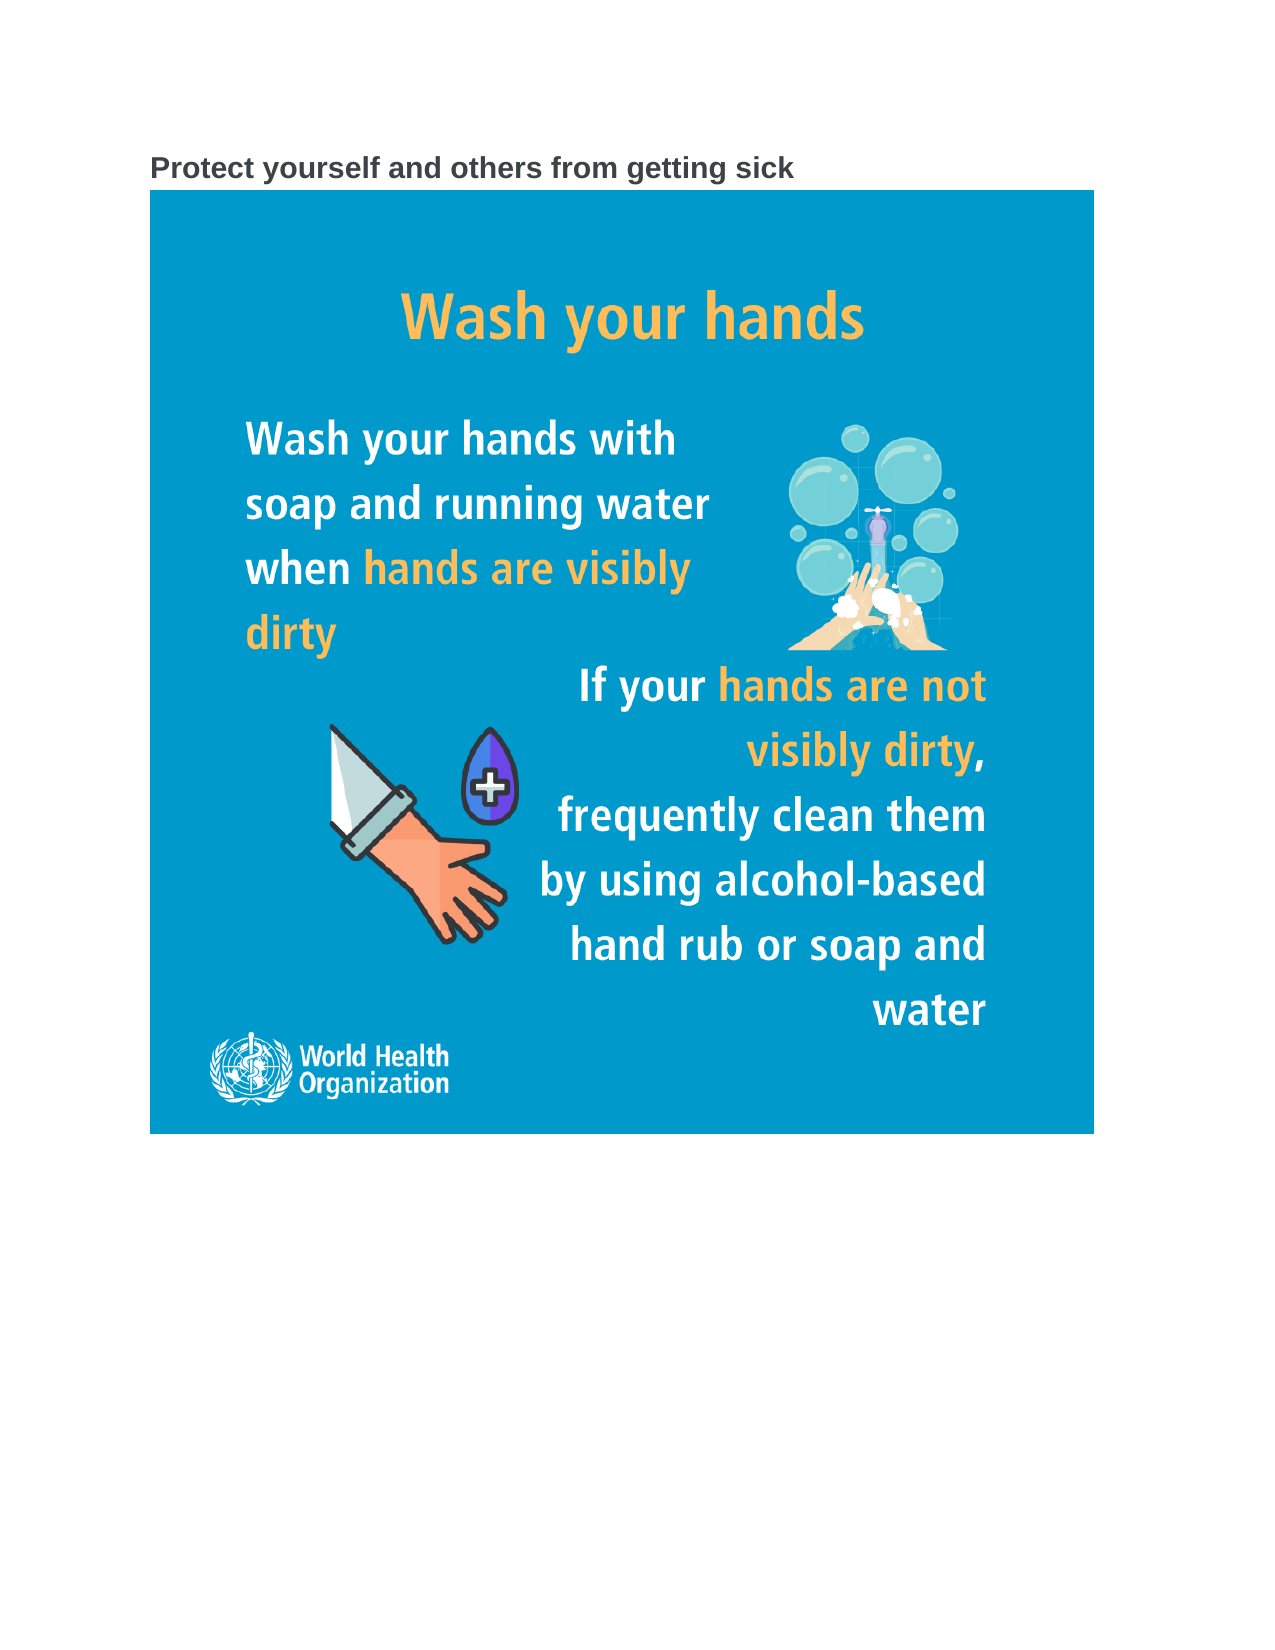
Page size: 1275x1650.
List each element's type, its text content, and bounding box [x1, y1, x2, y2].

picture [708, 291, 733, 338]
picture [247, 422, 282, 454]
picture [454, 496, 471, 519]
picture [634, 306, 660, 339]
picture [775, 807, 790, 831]
picture [817, 678, 831, 701]
picture [635, 550, 654, 584]
picture [841, 732, 845, 765]
picture [512, 431, 530, 454]
picture [748, 742, 767, 765]
picture [693, 678, 705, 700]
picture [526, 496, 531, 518]
picture [598, 496, 629, 518]
picture [357, 1078, 367, 1092]
picture [285, 625, 296, 648]
picture [773, 872, 792, 895]
picture [576, 807, 587, 830]
picture [846, 528, 858, 538]
picture [941, 872, 959, 895]
picture [602, 872, 619, 895]
picture [775, 306, 800, 338]
picture [938, 736, 951, 766]
picture [393, 1051, 403, 1066]
picture [673, 496, 691, 519]
picture [898, 872, 916, 895]
picture [623, 560, 628, 583]
picture [722, 926, 741, 960]
picture [437, 1078, 448, 1092]
picture [924, 678, 942, 700]
picture [427, 1048, 434, 1066]
picture [721, 667, 739, 700]
picture [698, 937, 716, 960]
picture [591, 431, 622, 454]
picture [437, 550, 457, 584]
picture [914, 509, 958, 552]
picture [964, 861, 983, 895]
picture [909, 1001, 927, 1025]
picture [759, 937, 779, 960]
picture [282, 1047, 292, 1070]
picture [796, 797, 800, 830]
picture [248, 615, 267, 649]
picture [386, 431, 406, 454]
picture [412, 431, 430, 454]
picture [323, 1051, 335, 1066]
picture [643, 926, 663, 960]
picture [366, 550, 385, 583]
picture [664, 872, 675, 895]
picture [848, 678, 866, 701]
picture [283, 1066, 288, 1074]
picture [680, 872, 699, 905]
picture [536, 420, 555, 454]
picture [671, 560, 690, 594]
picture [567, 560, 587, 583]
picture [964, 926, 983, 960]
picture [389, 560, 407, 584]
picture [948, 678, 968, 701]
picture [592, 666, 606, 700]
picture [816, 732, 835, 766]
picture [660, 550, 665, 583]
picture [316, 625, 335, 658]
picture [592, 807, 610, 831]
picture [582, 669, 587, 700]
picture [560, 431, 575, 454]
picture [682, 937, 693, 959]
picture [637, 425, 650, 454]
picture [620, 937, 638, 959]
picture [657, 872, 663, 895]
picture [598, 306, 627, 339]
picture [907, 797, 924, 830]
picture [592, 560, 597, 583]
picture [502, 496, 520, 518]
picture [437, 1044, 448, 1066]
picture [784, 937, 795, 959]
picture [282, 550, 301, 583]
picture [856, 937, 874, 960]
picture [851, 742, 870, 776]
picture [392, 1078, 401, 1092]
picture [949, 1001, 968, 1025]
picture [493, 560, 511, 584]
picture [806, 807, 824, 831]
picture [437, 496, 448, 518]
picture [488, 431, 506, 454]
picture [457, 306, 483, 339]
picture [783, 742, 798, 766]
picture [329, 420, 347, 454]
picture [789, 507, 944, 650]
picture [744, 678, 762, 701]
picture [566, 306, 594, 353]
picture [976, 761, 982, 771]
picture [465, 420, 483, 454]
picture [916, 937, 934, 960]
picture [717, 872, 735, 895]
picture [972, 672, 985, 701]
picture [364, 431, 383, 464]
picture [808, 291, 835, 339]
picture [872, 678, 884, 700]
picture [352, 496, 370, 519]
picture [300, 1072, 315, 1093]
picture [216, 1042, 226, 1058]
picture [886, 732, 905, 766]
picture [643, 678, 663, 701]
picture [853, 807, 871, 830]
picture [462, 728, 518, 825]
picture [316, 496, 335, 529]
picture [616, 807, 635, 840]
picture [628, 431, 632, 454]
picture [932, 995, 945, 1025]
picture [831, 937, 851, 960]
picture [211, 1073, 249, 1102]
picture [954, 807, 983, 830]
picture [874, 1001, 906, 1024]
picture [300, 619, 313, 649]
picture [711, 801, 724, 831]
picture [888, 801, 901, 831]
picture [286, 431, 304, 454]
picture [518, 291, 544, 338]
picture [929, 807, 948, 831]
picture [812, 937, 826, 960]
picture [477, 496, 496, 518]
picture [663, 431, 673, 454]
picture [773, 742, 777, 765]
picture [543, 861, 562, 895]
picture [892, 535, 906, 551]
picture [664, 807, 683, 831]
picture [603, 560, 617, 584]
picture [729, 797, 734, 830]
picture [566, 872, 585, 905]
picture [656, 420, 662, 454]
picture [791, 526, 806, 541]
picture [353, 1044, 365, 1066]
picture [463, 560, 476, 584]
picture [330, 560, 348, 583]
picture [842, 306, 863, 339]
picture [804, 742, 809, 765]
picture [327, 1078, 338, 1099]
picture [223, 1033, 279, 1091]
picture [301, 1046, 322, 1066]
picture [331, 725, 507, 944]
picture [688, 807, 706, 830]
picture [621, 678, 639, 711]
picture [402, 294, 453, 338]
picture [306, 560, 324, 584]
picture [274, 625, 278, 648]
picture [573, 926, 591, 959]
picture [253, 1073, 292, 1102]
picture [400, 485, 419, 519]
picture [404, 1075, 412, 1093]
picture [406, 1051, 417, 1066]
picture [974, 1001, 985, 1024]
picture [248, 496, 261, 519]
picture [538, 496, 556, 518]
picture [246, 560, 278, 583]
picture [842, 425, 869, 452]
picture [310, 431, 323, 454]
picture [436, 431, 448, 454]
picture [880, 937, 899, 970]
picture [955, 742, 974, 776]
picture [518, 560, 529, 583]
picture [822, 872, 842, 895]
subtitle Protect yourself and others from getting sick [150, 150, 1125, 185]
picture [792, 667, 812, 701]
picture [624, 872, 639, 895]
picture [753, 872, 768, 895]
picture [669, 678, 686, 701]
picture [697, 496, 709, 518]
picture [790, 457, 858, 526]
picture [944, 488, 955, 499]
picture [888, 678, 906, 701]
picture [741, 861, 746, 895]
picture [645, 872, 649, 895]
picture [633, 496, 651, 519]
picture [267, 496, 286, 519]
picture [656, 490, 669, 519]
picture [421, 1078, 433, 1093]
picture [211, 1059, 219, 1074]
picture [379, 1078, 387, 1092]
picture [491, 306, 510, 339]
picture [923, 742, 935, 765]
picture [559, 796, 573, 830]
picture [912, 742, 916, 765]
picture [941, 937, 959, 959]
picture [338, 1051, 344, 1066]
picture [798, 861, 816, 895]
picture [921, 872, 936, 895]
picture [740, 306, 766, 339]
picture [533, 560, 552, 584]
picture [848, 861, 852, 895]
picture [290, 496, 309, 519]
picture [739, 807, 758, 840]
picture [318, 1078, 324, 1092]
picture [344, 1078, 352, 1092]
picture [874, 861, 893, 895]
picture [641, 807, 659, 831]
picture [668, 306, 684, 338]
picture [829, 807, 847, 831]
picture [596, 937, 614, 960]
picture [562, 496, 581, 529]
picture [377, 1046, 389, 1066]
picture [875, 438, 941, 503]
picture [414, 560, 432, 583]
picture [376, 496, 393, 518]
picture [768, 678, 787, 700]
